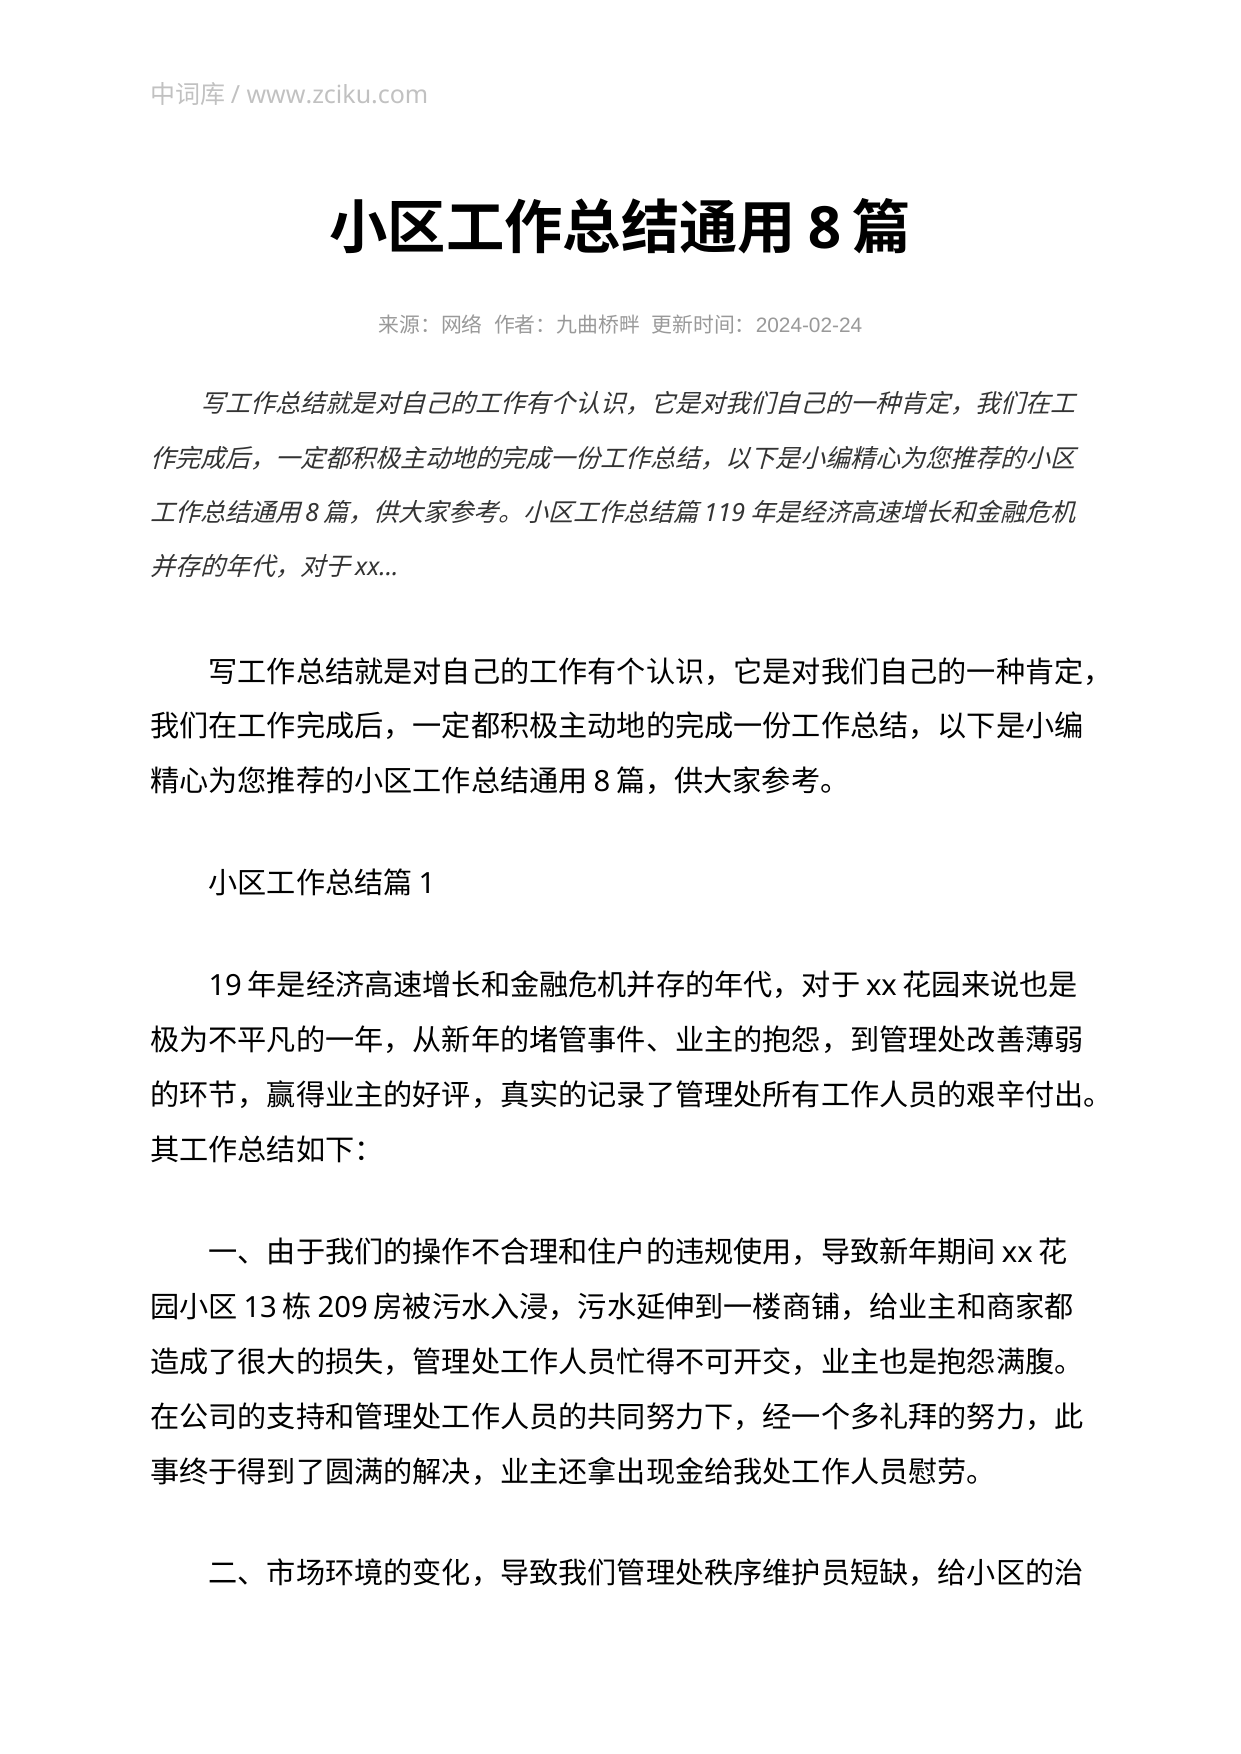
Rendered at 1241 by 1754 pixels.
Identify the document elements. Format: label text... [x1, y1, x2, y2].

text 写工作总结就是对自己的工作有个认识，它是对我们自己的一种肯定，我们在工作完成后，一定都积极主动地的完成一份工作总结，以下是小编精心为您推荐的小区工作总结通用8篇，供大家参考。小区工作总结篇119年是经济高速增长和金融危机并存的年代，对于xx... [150, 384, 1090, 583]
text 19年是经济高速增长和金融危机并存的年代，对于xx花园来说也是极为不平凡的一年，从新年的堵管事件、业主的抱怨，到管理处改善薄弱的环节，赢得业主的好评，真实的记录了管理处所有工作人员的艰辛付出。其工作总结如下： [150, 962, 1090, 1169]
text 来源：网络 作者：九曲桥畔 更新时间：2024-02-24 [150, 313, 1090, 337]
text 一、由于我们的操作不合理和住户的违规使用，导致新年期间xx花园小区13栋209房被污水入浸，污水延伸到一楼商铺，给业主和商家都造成了很大的损失，管理处工作人员忙得不可开交，业主也是抱怨满腹。在公司的支持和管理处工作人员的共同努力下，经一个多礼拜的努力，此事终于得到了圆满的解决，业主还拿出现金给我处工作人员慰劳。 [150, 1228, 1090, 1491]
text 写工作总结就是对自己的工作有个认识，它是对我们自己的一种肯定，我们在工作完成后，一定都积极主动地的完成一份工作总结，以下是小编精心为您推荐的小区工作总结通用8篇，供大家参考。 [150, 648, 1090, 800]
subtitle 小区工作总结通用8篇 [150, 181, 1090, 266]
text 小区工作总结篇1 [150, 860, 1090, 902]
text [150, 1550, 1090, 1592]
